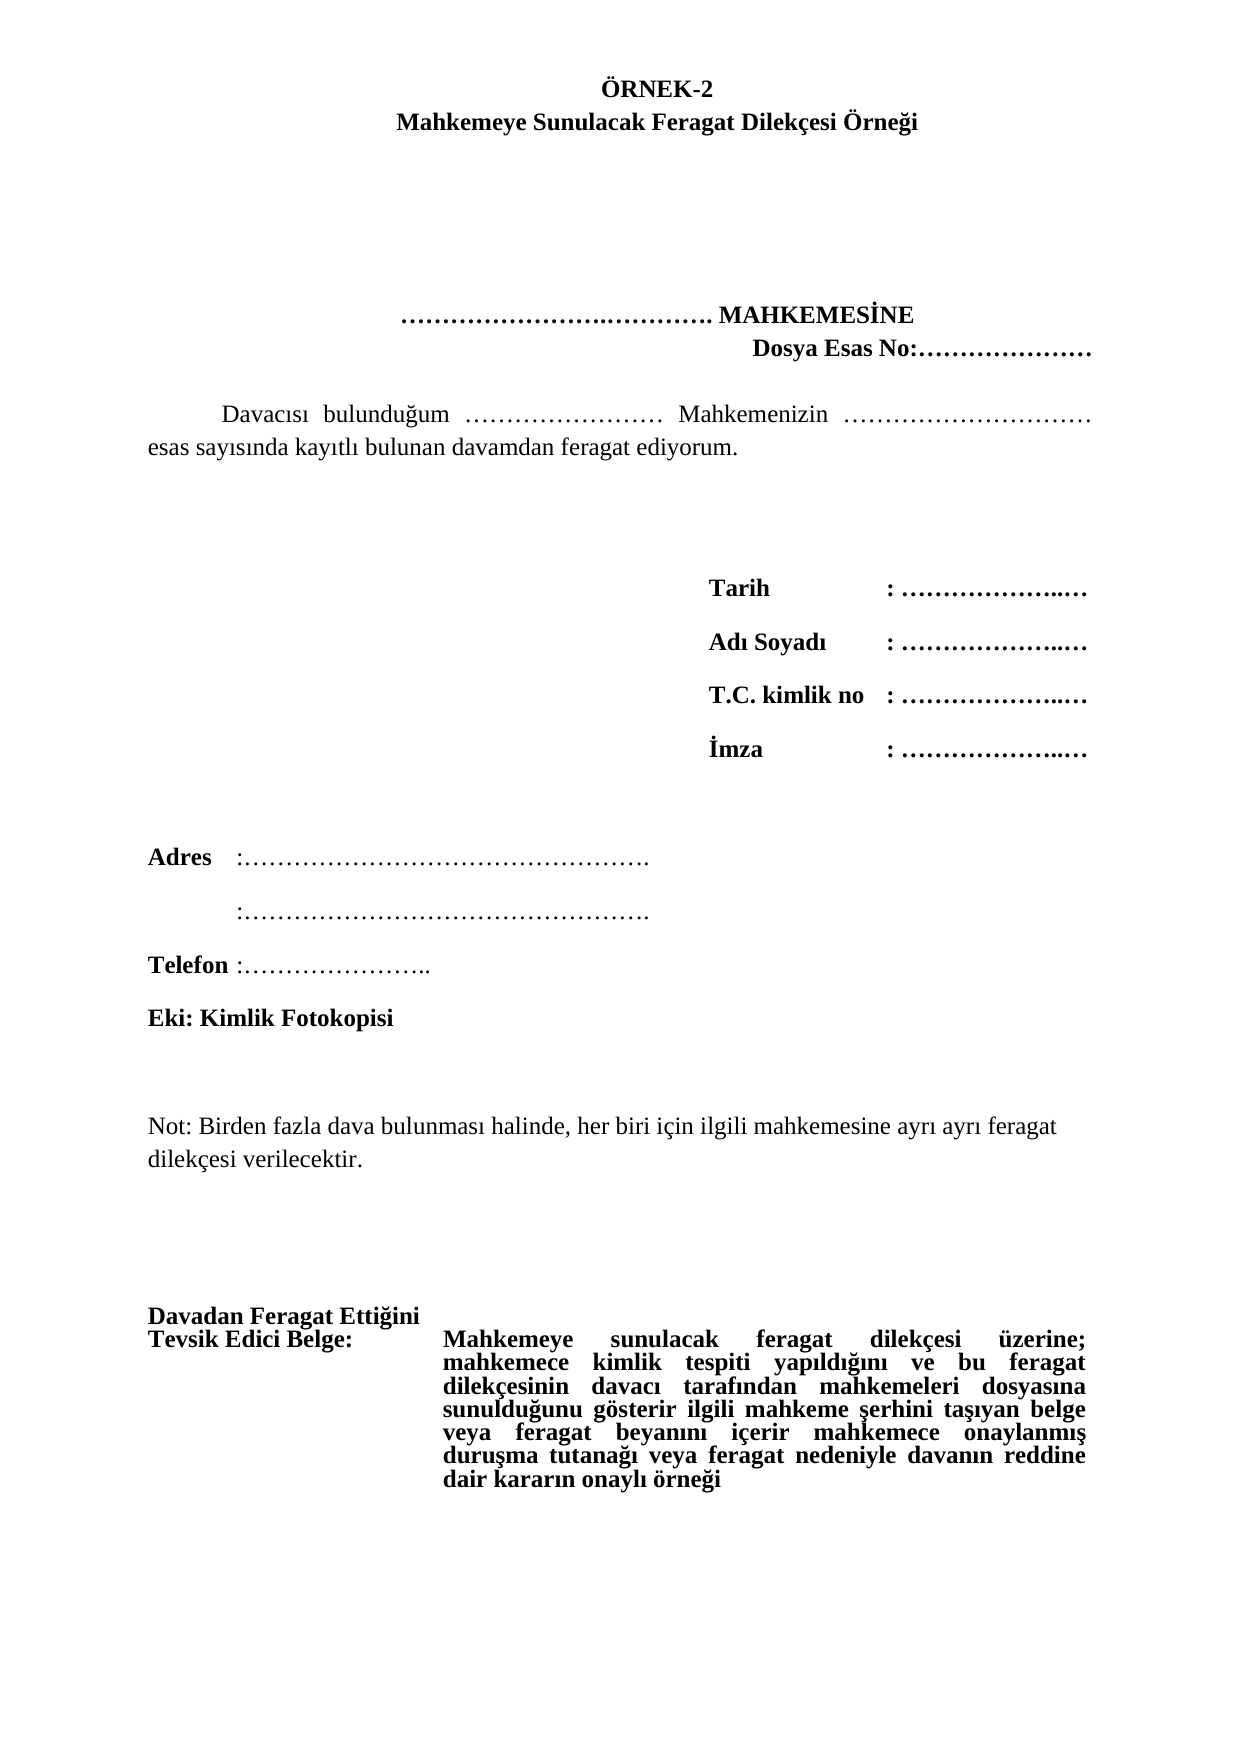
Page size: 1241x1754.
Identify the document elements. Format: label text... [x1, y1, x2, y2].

text Adres :…………………………………………. [148, 842, 1093, 871]
text Davacısı bulunduğum …………………… Mahkemenizin ………………………… esas sayısında kayıtlı bulunan davamdan feragat ediyorum. [148, 399, 1093, 461]
text Not: Birden fazla dava bulunması halinde, her biri için ilgili mahkemesine ayrı ayrı feragat dilekçesi verilecektir. [148, 1111, 1093, 1173]
text Telefon :………………….. [148, 950, 1093, 978]
text Tarih : ………………..… [709, 573, 1093, 601]
text Dosya Esas No:………………… [148, 333, 1093, 362]
text Davadan Feragat Ettiğini [148, 1306, 1093, 1329]
text Adı Soyadı : ………………..… [709, 627, 1093, 655]
text …………………….…………. MAHKEMESİNE [148, 300, 1093, 329]
text T.C. kimlik no : ………………..… [709, 680, 1093, 709]
text Tevsik Edici Belge: Mahkemeye sunulacak feragat dilekçesi üzerine; mahkemece kimlik tespiti yapıldığını ve bu feragat dilekçesinin davacı tarafından mahkemeleri dosyasına sunulduğunu gösterir ilgili mahkeme şerhini taşıyan belge veya feragat beyanını içerir mahkemece onaylanmış duruşma tutanağı veya feragat nedeniyle davanın reddine dair kararın onaylı örneği [148, 1329, 1086, 1492]
text İmza : ………………..… [709, 734, 1093, 763]
text Eki: Kimlik Fotokopisi [148, 1003, 1093, 1032]
text :…………………………………………. [148, 896, 1093, 924]
